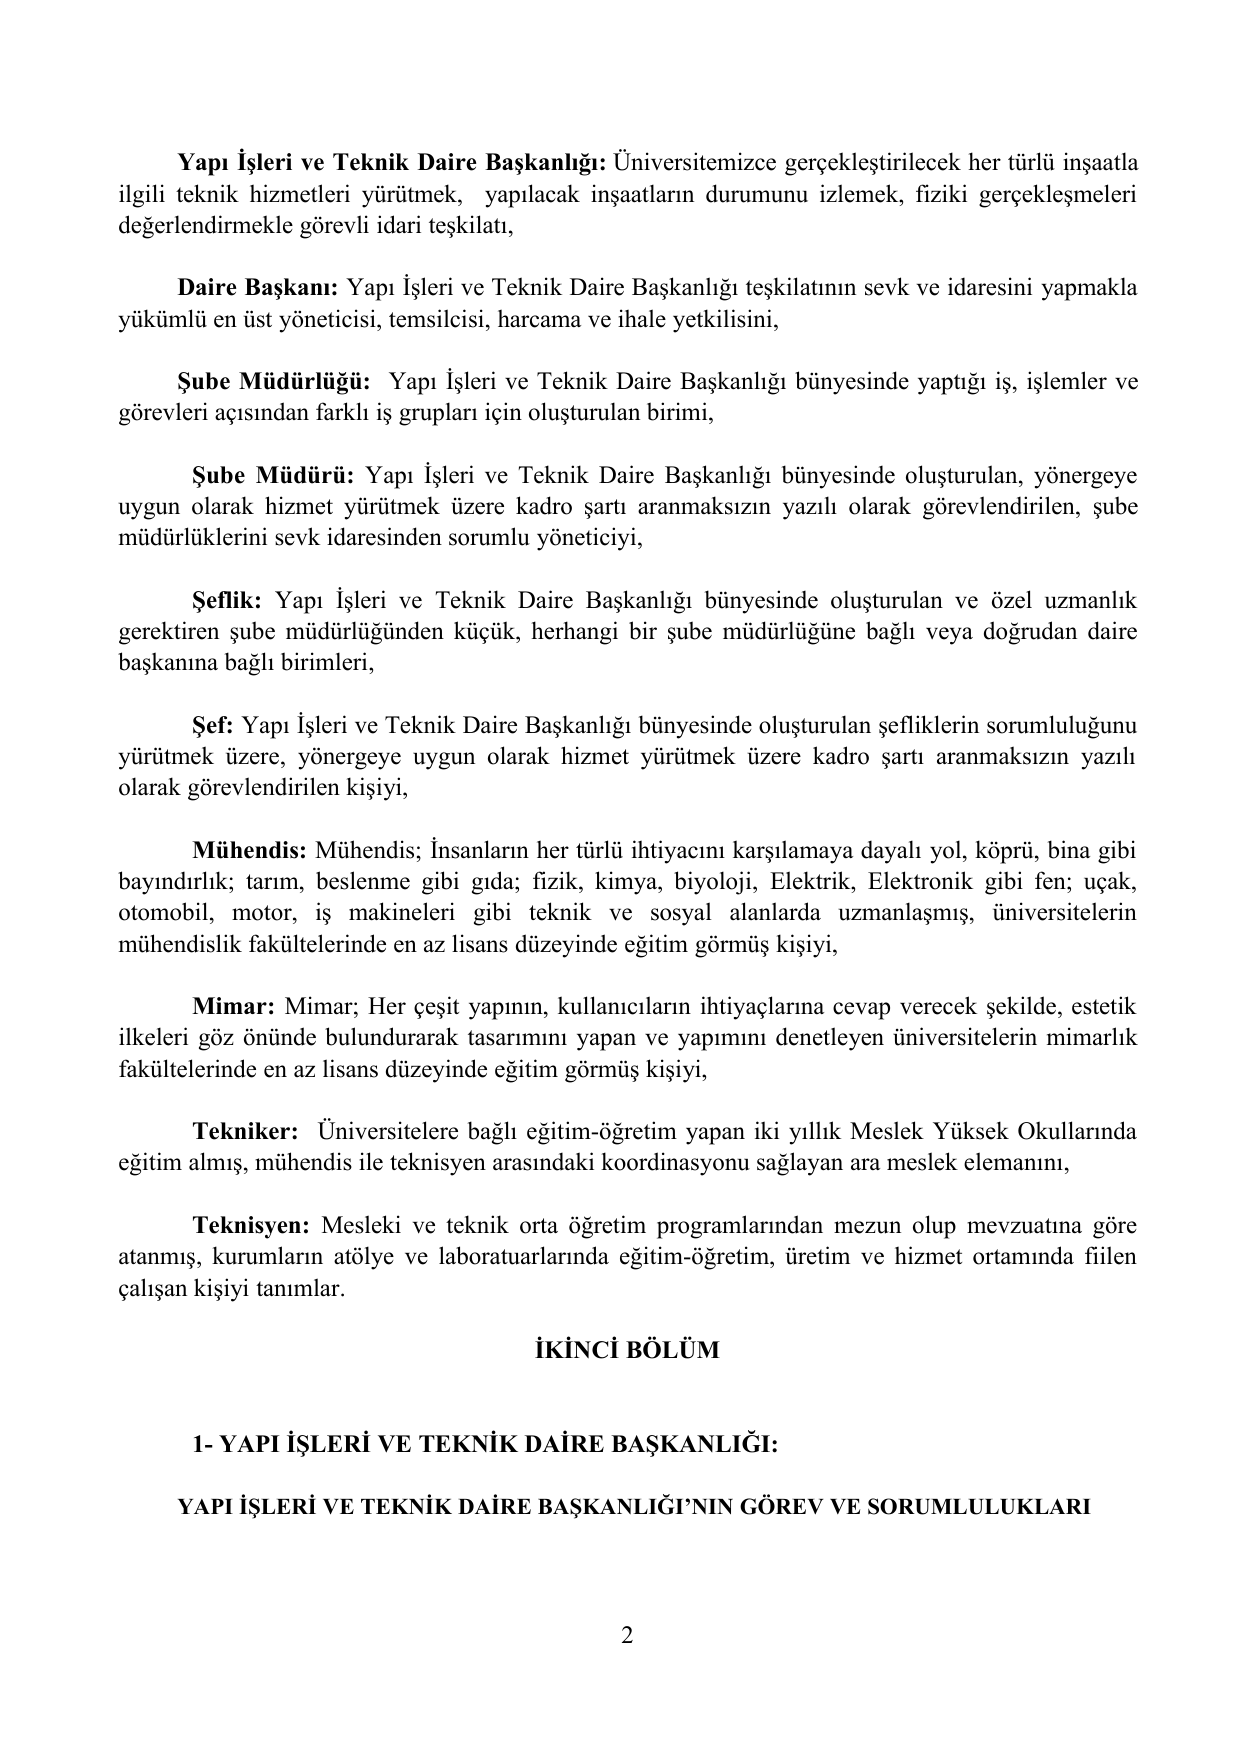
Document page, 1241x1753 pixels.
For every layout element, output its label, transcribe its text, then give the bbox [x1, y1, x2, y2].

text yürütmek üzere, yönergeye uygun olarak hizmet yürütmek üzere kadro şartı aranmaksızın yazılı [118, 742, 1161, 770]
text Daire Başkanı: Yapı İşleri ve Teknik Daire Başkanlığı teşkilatının sevk ve idaresini yapmakla [177, 274, 1162, 301]
text 2 [621, 1621, 659, 1649]
text görevleri açısından farklı iş grupları için oluşturulan birimi, [118, 399, 1162, 426]
text Yapı İşleri ve Teknik Daire Başkanlığı: Üniversitemizce gerçekleştirilecek her türlü inşaatla [177, 148, 1162, 176]
text Şube Müdürlüğü: Yapı İşleri ve Teknik Daire Başkanlığı bünyesinde yaptığı iş, işlemler ve [177, 367, 1162, 395]
text Mühendis: Mühendis; İnsanların her türlü ihtiyacını karşılamaya dayalı yol, köprü, bina gibi [192, 836, 1162, 864]
text mühendislik fakültelerinde en az lisans düzeyinde eğitim görmüş kişiyi, [118, 930, 1162, 958]
text ilgili teknik hizmetleri yürütmek, yapılacak inşaatların durumunu izlemek, fiziki gerçekleşmeleri [118, 180, 1162, 208]
text YAPI İŞLERİ VE TEKNİK DAİRE BAŞKANLIĞI’NIN GÖREV VE SORUMLULUKLARI [177, 1494, 1115, 1520]
text ilkeleri göz önünde bulundurarak tasarımını yapan ve yapımını denetleyen üniversitelerin mimarlık [118, 1024, 1162, 1051]
text İKİNCİ BÖLÜM [534, 1336, 745, 1364]
text müdürlüklerini sevk idaresinden sorumlu yöneticiyi, [118, 524, 1162, 551]
text Teknisyen: Mesleki ve teknik orta öğretim programlarından mezun olup mevzuatına göre [192, 1211, 1162, 1239]
text Şeflik: Yapı İşleri ve Teknik Daire Başkanlığı bünyesinde oluşturulan ve özel uzmanlık [192, 586, 1162, 614]
text başkanına bağlı birimleri, [118, 649, 1162, 676]
text eğitim almış, mühendis ile teknisyen arasındaki koordinasyonu sağlayan ara meslek elemanını, [118, 1149, 1161, 1176]
text Mimar: Mimar; Her çeşit yapının, kullanıcıların ihtiyaçlarına cevap verecek şekilde, estetik [192, 992, 1162, 1020]
text gerektiren şube müdürlüğünden küçük, herhangi bir şube müdürlüğüne bağlı veya doğrudan daire [118, 617, 1162, 645]
text değerlendirmekle görevli idari teşkilatı, [118, 211, 1162, 239]
text olarak görevlendirilen kişiyi, [118, 774, 1161, 801]
text Şube Müdürü: Yapı İşleri ve Teknik Daire Başkanlığı bünyesinde oluşturulan, yönergeye [192, 461, 1162, 489]
text Tekniker: Üniversitelere bağlı eğitim-öğretim yapan iki yıllık Meslek Yüksek Okullarında [192, 1117, 1161, 1145]
text bayındırlık; tarım, beslenme gibi gıda; fizik, kimya, biyoloji, Elektrik, Elektronik gibi fen; uçak, [118, 867, 1162, 895]
text fakültelerinde en az lisans düzeyinde eğitim görmüş kişiyi, [118, 1055, 1162, 1083]
text çalışan kişiyi tanımlar. [118, 1274, 1162, 1302]
text atanmış, kurumların atölye ve laboratuarlarında eğitim-öğretim, üretim ve hizmet ortamında fiilen [118, 1242, 1162, 1270]
text yükümlü en üst yöneticisi, temsilcisi, harcama ve ihale yetkilisini, [118, 305, 1162, 333]
text uygun olarak hizmet yürütmek üzere kadro şartı aranmaksızın yazılı olarak görevlendirilen, şube [118, 492, 1162, 520]
text otomobil, motor, iş makineleri gibi teknik ve sosyal alanlarda uzmanlaşmış, üniversitelerin [118, 899, 1162, 926]
text Şef: Yapı İşleri ve Teknik Daire Başkanlığı bünyesinde oluşturulan şefliklerin sorumluluğunu [192, 711, 1161, 739]
text - YAPI İŞLERİ VE TEKNİK DAİRE BAŞKANLIĞI: [204, 1430, 804, 1458]
